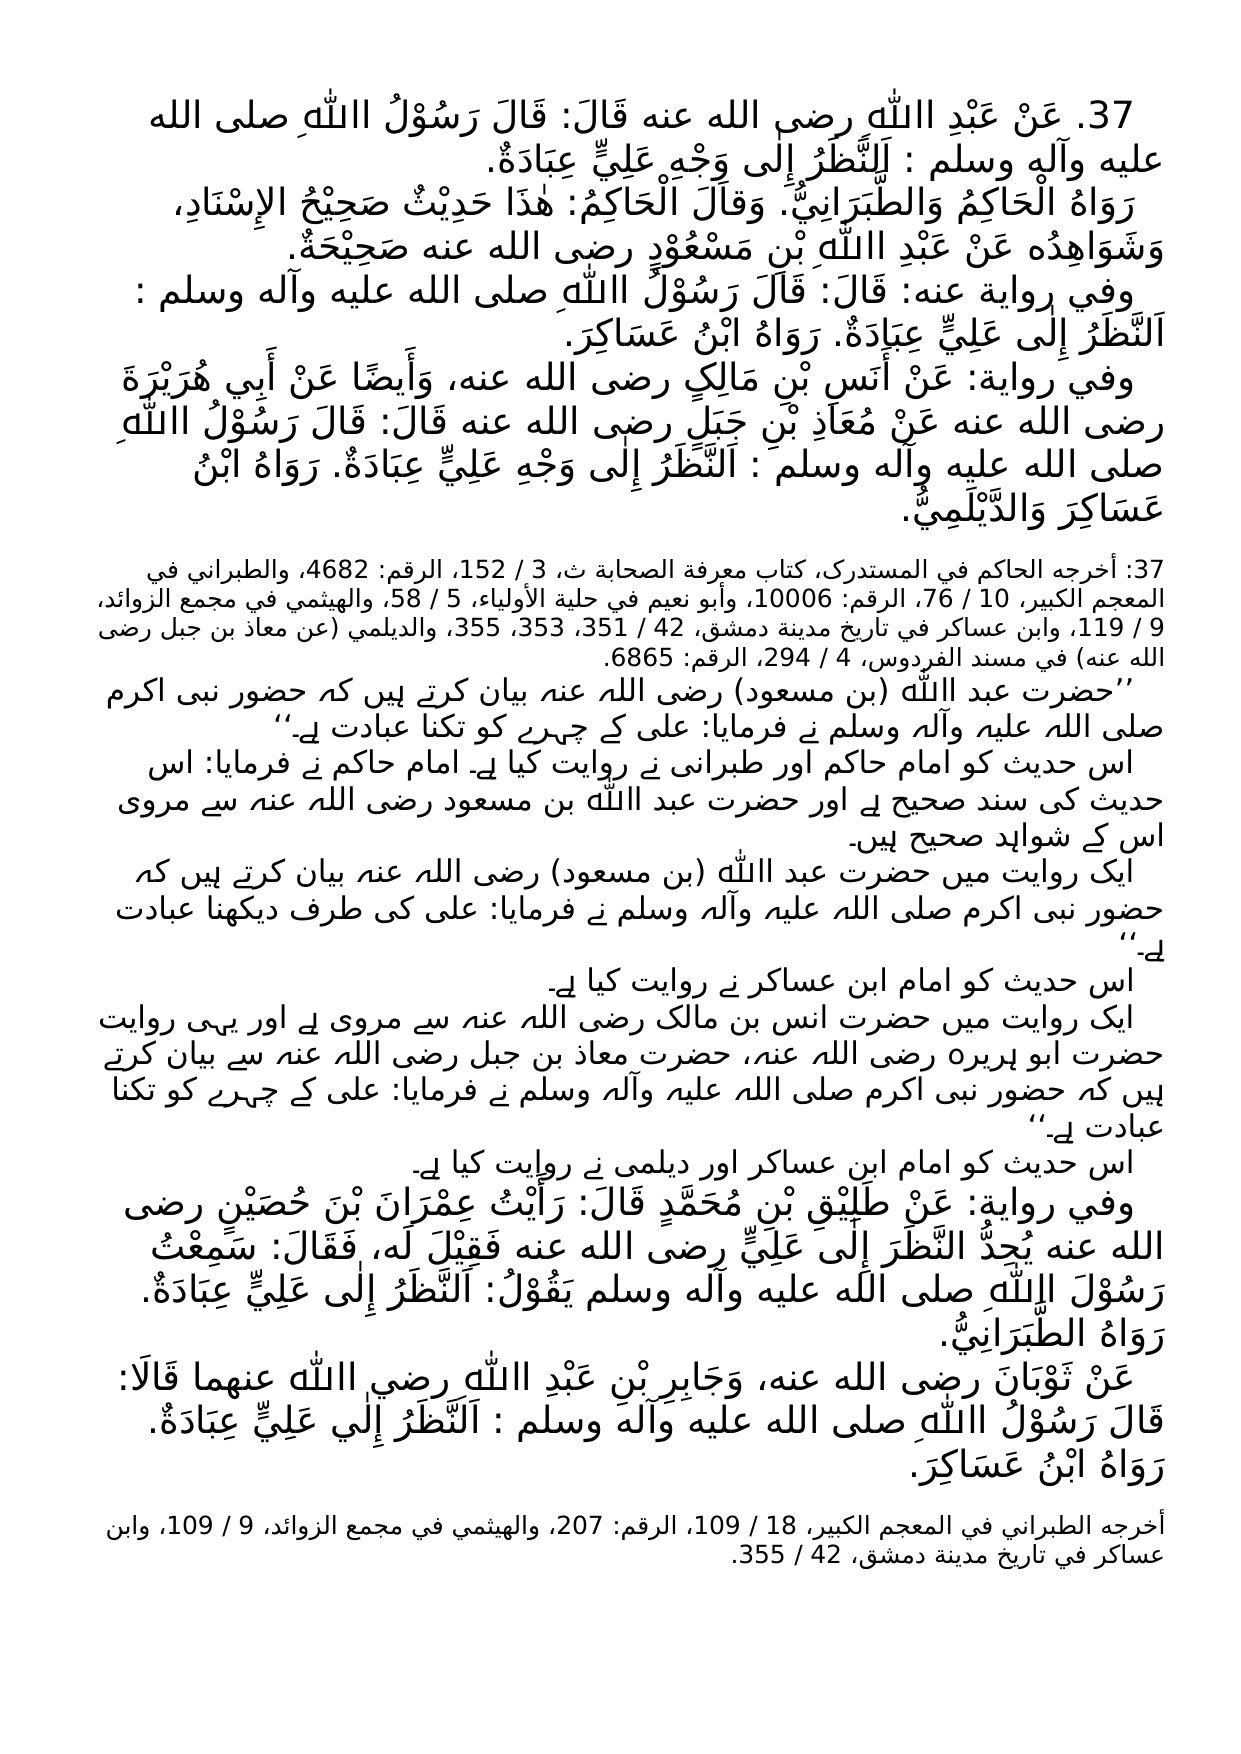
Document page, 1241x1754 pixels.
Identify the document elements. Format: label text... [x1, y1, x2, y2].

text اس حدیث کو امام ابن عساکر اور دیلمی نے روایت کیا ہے۔ [75, 1144, 1165, 1181]
text 37: أخرجه الحاکم في المستدرک، کتاب معرفة الصحابة ث، 3 / 152، الرقم: 4682، والطبراني في المعجم الکبير، 10 / 76، الرقم: 10006، وأبو نعيم في حلية الأولياء، 5 / 58، والهيثمي في مجمع الزوائد، 9 / 119، وابن عساکر في تاريخ مدينة دمشق، 42 / 351، 353، 355، والديلمي (عن معاذ بن جبل رضی الله عنه) في مسند الفردوس، 4 / 294، الرقم: 6865. [75, 555, 1165, 672]
text 37. عَنْ عَبْدِ اﷲِ رضی الله عنه قَالَ: قَالَ رَسُوْلُ اﷲِ صلی الله عليه وآله وسلم : اَلنَّظَرُ إِلٰی وَجْهِ عَلِيٍّ عِبَادَةٌ. [75, 94, 1165, 181]
text اس حدیث کو امام حاکم اور طبرانی نے روایت کیا ہے۔ امام حاکم نے فرمایا: اس حدیث کی سند صحیح ہے اور حضرت عبد اﷲ بن مسعود رضی اللہ عنہ سے مروی اس کے شواہد صحیح ہیں۔ [75, 744, 1165, 854]
text عَنْ ثَوْبَانَ رضی الله عنه، وَجَابِرِ بْنِ عَبْدِ اﷲِ رضي اﷲ عنهما قَالَا: قَالَ رَسُوْلُ اﷲِ صلی الله عليه وآله وسلم : اَلنَّظَرُ إِلٰي عَلِيٍّ عِبَادَةٌ. رَوَاهُ ابْنُ عَسَاکِرَ. [75, 1355, 1165, 1486]
text رَوَاهُ الْحَاکِمُ وَالطَّبَرَانِيُّ. وَقاَلَ الْحَاکِمُ: هٰذَا حَدِيْثٌ صَحِيْحُ الإِسْنَادِ، وَشَوَاهِدُه عَنْ عَبْدِ اﷲِ بْنِ مَسْعُوْدٍ رضی الله عنه صَحِيْحَةٌ. [75, 181, 1165, 268]
text وفي رواية: عَنْ أَنَسِ بْنِ مَالِکٍ رضی الله عنه، وَأَيضًا عَنْ أَبِي هُرَيْرَةَ رضی الله عنه عَنْ مُعَاذِ بْنِ جَبَلٍ رضی الله عنه قَالَ: قَالَ رَسُوْلُ اﷲِ صلی الله عليه وآله وسلم : اَلنَّظَرُ إِلٰی وَجْهِ عَلِيٍّ عِبَادَةٌ. رَوَاهُ ابْنُ عَسَاکِرَ وَالدَّيْلَمِيُّ. [75, 356, 1165, 530]
text ایک روایت میں حضرت عبد اﷲ (بن مسعود) رضی اللہ عنہ بیان کرتے ہیں کہ حضور نبی اکرم صلی اللہ علیہ وآلہ وسلم نے فرمایا: علی کی طرف دیکھنا عبادت ہے۔‘‘ [75, 854, 1165, 963]
text أخرجه الطبراني في المعجم الکبير، 18 / 109، الرقم: 207، والهيثمي في مجمع الزوائد، 9 / 109، وابن عساکر في تاريخ مدينة دمشق، 42 / 355. [75, 1511, 1165, 1570]
text ’’حضرت عبد اﷲ (بن مسعود) رضی اللہ عنہ بیان کرتے ہیں کہ حضور نبی اکرم صلی اللہ علیہ وآلہ وسلم نے فرمایا: علی کے چہرے کو تکنا عبادت ہے۔‘‘ [75, 672, 1165, 744]
text وفي رواية: عَنْ طَلِيْقِ بْنِ مُحَمَّدٍ قَالَ: رَأَيْتُ عِمْرَانَ بْنَ حُصَيْنٍ رضی الله عنه يُحِدُّ النَّظَرَ إِلٰی عَلِيٍّ رضی الله عنه فَقِيْلَ لَه، فَقَالَ: سَمِعْتُ رَسُوْلَ اﷲِ صلی الله عليه وآله وسلم يَقُوْلُ: اَلنَّظَرُ إِلٰی عَلِيٍّ عِبَادَةٌ. رَوَاهُ الطَّبَرَانِيُّ. [75, 1181, 1165, 1355]
text اس حدیث کو امام ابن عساکر نے روایت کیا ہے۔ [75, 963, 1165, 999]
text وفي رواية عنه: قَالَ: قَالَ رَسُوْلُ اﷲِ صلی الله عليه وآله وسلم : اَلنَّظَرُ إِلٰی عَلِيٍّ عِبَادَةٌ. رَوَاهُ ابْنُ عَسَاکِرَ. [75, 268, 1165, 356]
text ایک روایت میں حضرت انس بن مالک رضی اللہ عنہ سے مروی ہے اور یہی روایت حضرت ابو ہریرہ رضی اللہ عنہ، حضرت معاذ بن جبل رضی اللہ عنہ سے بیان کرتے ہیں کہ حضور نبی اکرم صلی اللہ علیہ وآلہ وسلم نے فرمایا: علی کے چہرے کو تکنا عبادت ہے۔‘‘ [75, 999, 1165, 1144]
